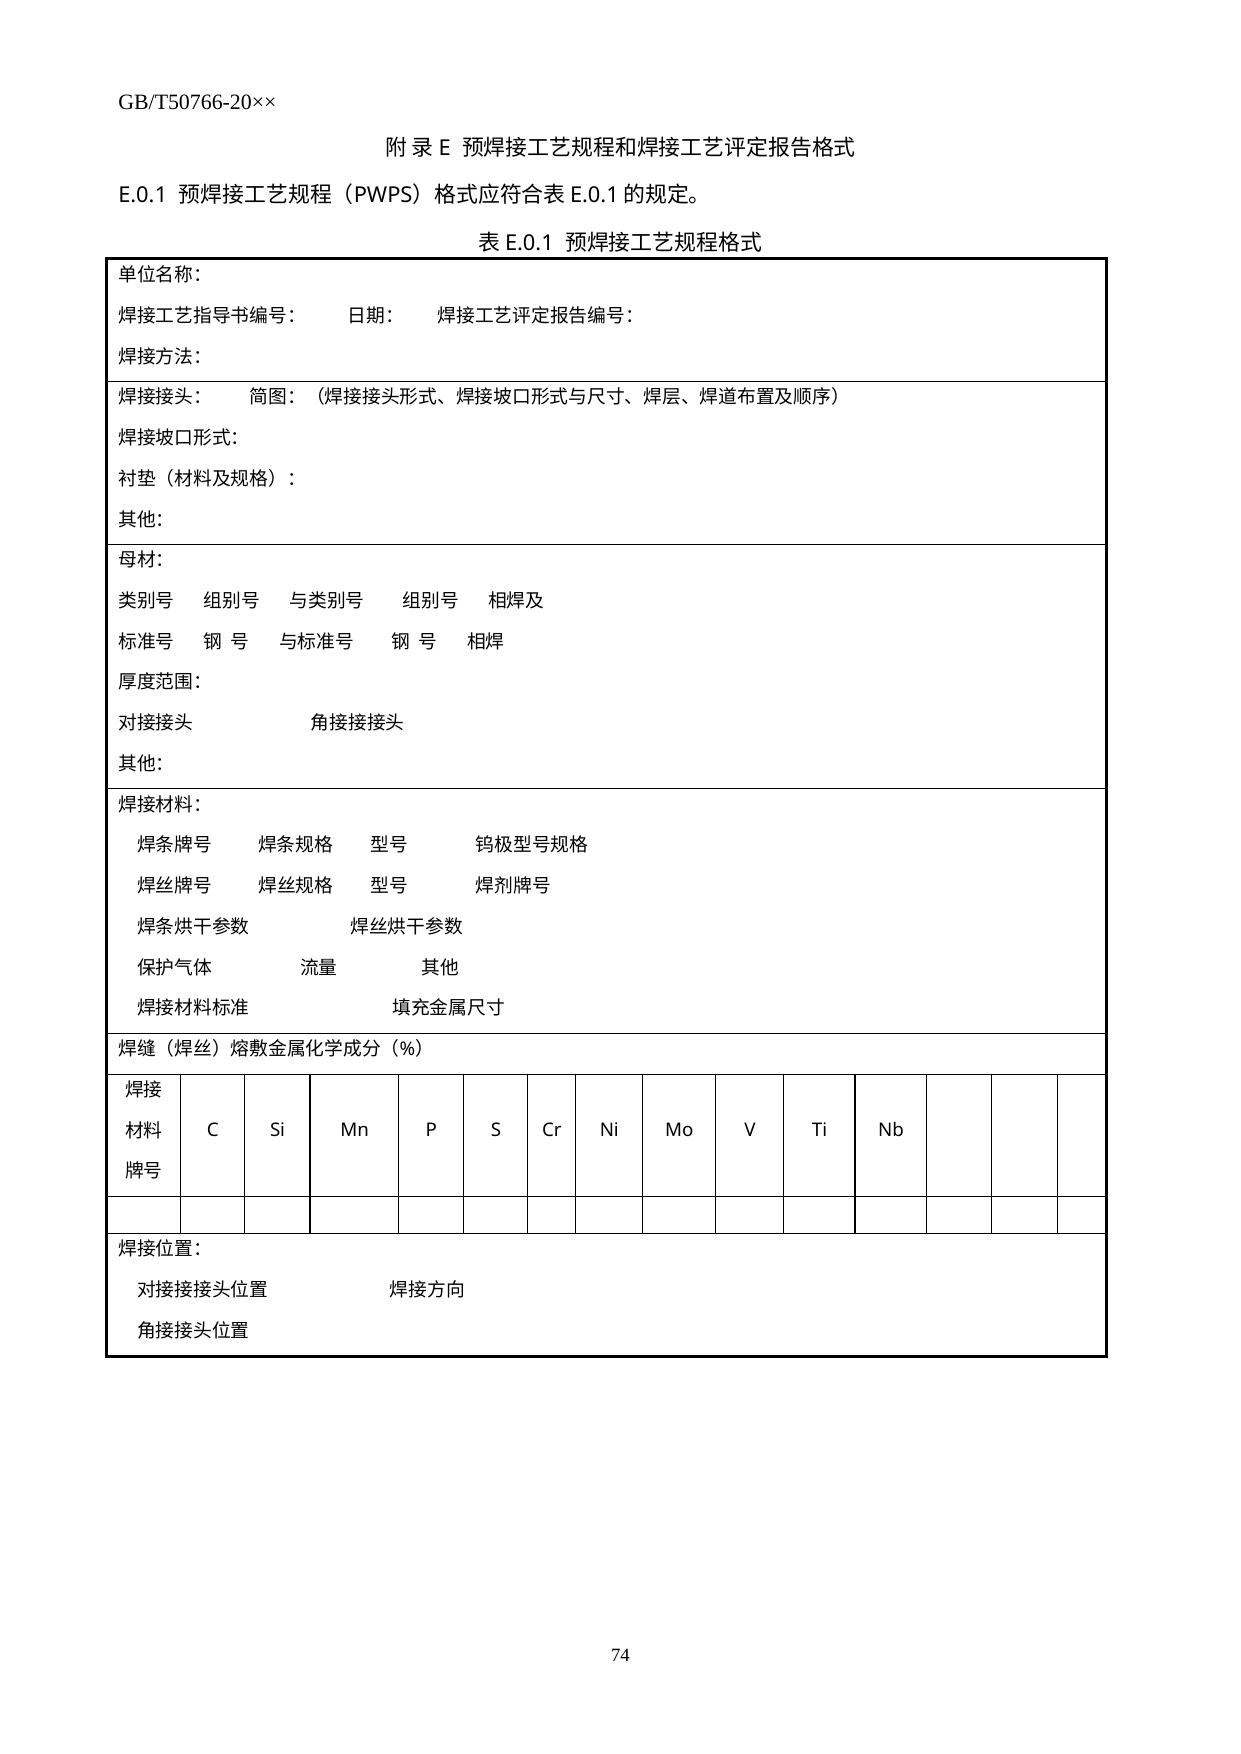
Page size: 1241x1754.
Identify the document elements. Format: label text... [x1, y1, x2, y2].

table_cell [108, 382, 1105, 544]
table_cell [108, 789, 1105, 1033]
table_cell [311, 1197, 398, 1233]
subtitle 附 录 E 预焊接工艺规程和焊接工艺评定报告格式 [118, 130, 1122, 162]
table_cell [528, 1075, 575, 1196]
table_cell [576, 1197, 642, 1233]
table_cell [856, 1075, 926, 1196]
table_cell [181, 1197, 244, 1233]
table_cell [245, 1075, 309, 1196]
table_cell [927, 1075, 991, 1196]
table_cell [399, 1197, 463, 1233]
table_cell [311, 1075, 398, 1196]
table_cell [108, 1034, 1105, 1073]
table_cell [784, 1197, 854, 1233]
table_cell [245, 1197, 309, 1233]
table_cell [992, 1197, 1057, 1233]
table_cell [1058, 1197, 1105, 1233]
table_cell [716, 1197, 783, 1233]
text 表E.0.1 预焊接工艺规程格式 [118, 225, 1122, 257]
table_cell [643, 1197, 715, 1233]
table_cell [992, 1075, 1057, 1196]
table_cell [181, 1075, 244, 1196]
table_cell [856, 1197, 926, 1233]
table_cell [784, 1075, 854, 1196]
text E.0.1 预焊接工艺规程（PWPS）格式应符合表E.0.1的规定。 [118, 177, 1122, 209]
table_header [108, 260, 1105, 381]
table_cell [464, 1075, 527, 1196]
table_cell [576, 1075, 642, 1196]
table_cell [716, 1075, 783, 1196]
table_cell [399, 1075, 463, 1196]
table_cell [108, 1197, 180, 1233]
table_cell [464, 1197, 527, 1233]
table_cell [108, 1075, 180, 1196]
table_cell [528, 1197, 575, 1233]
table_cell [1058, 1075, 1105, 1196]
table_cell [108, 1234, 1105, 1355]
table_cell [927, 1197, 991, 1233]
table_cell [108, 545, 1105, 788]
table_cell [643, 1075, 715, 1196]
